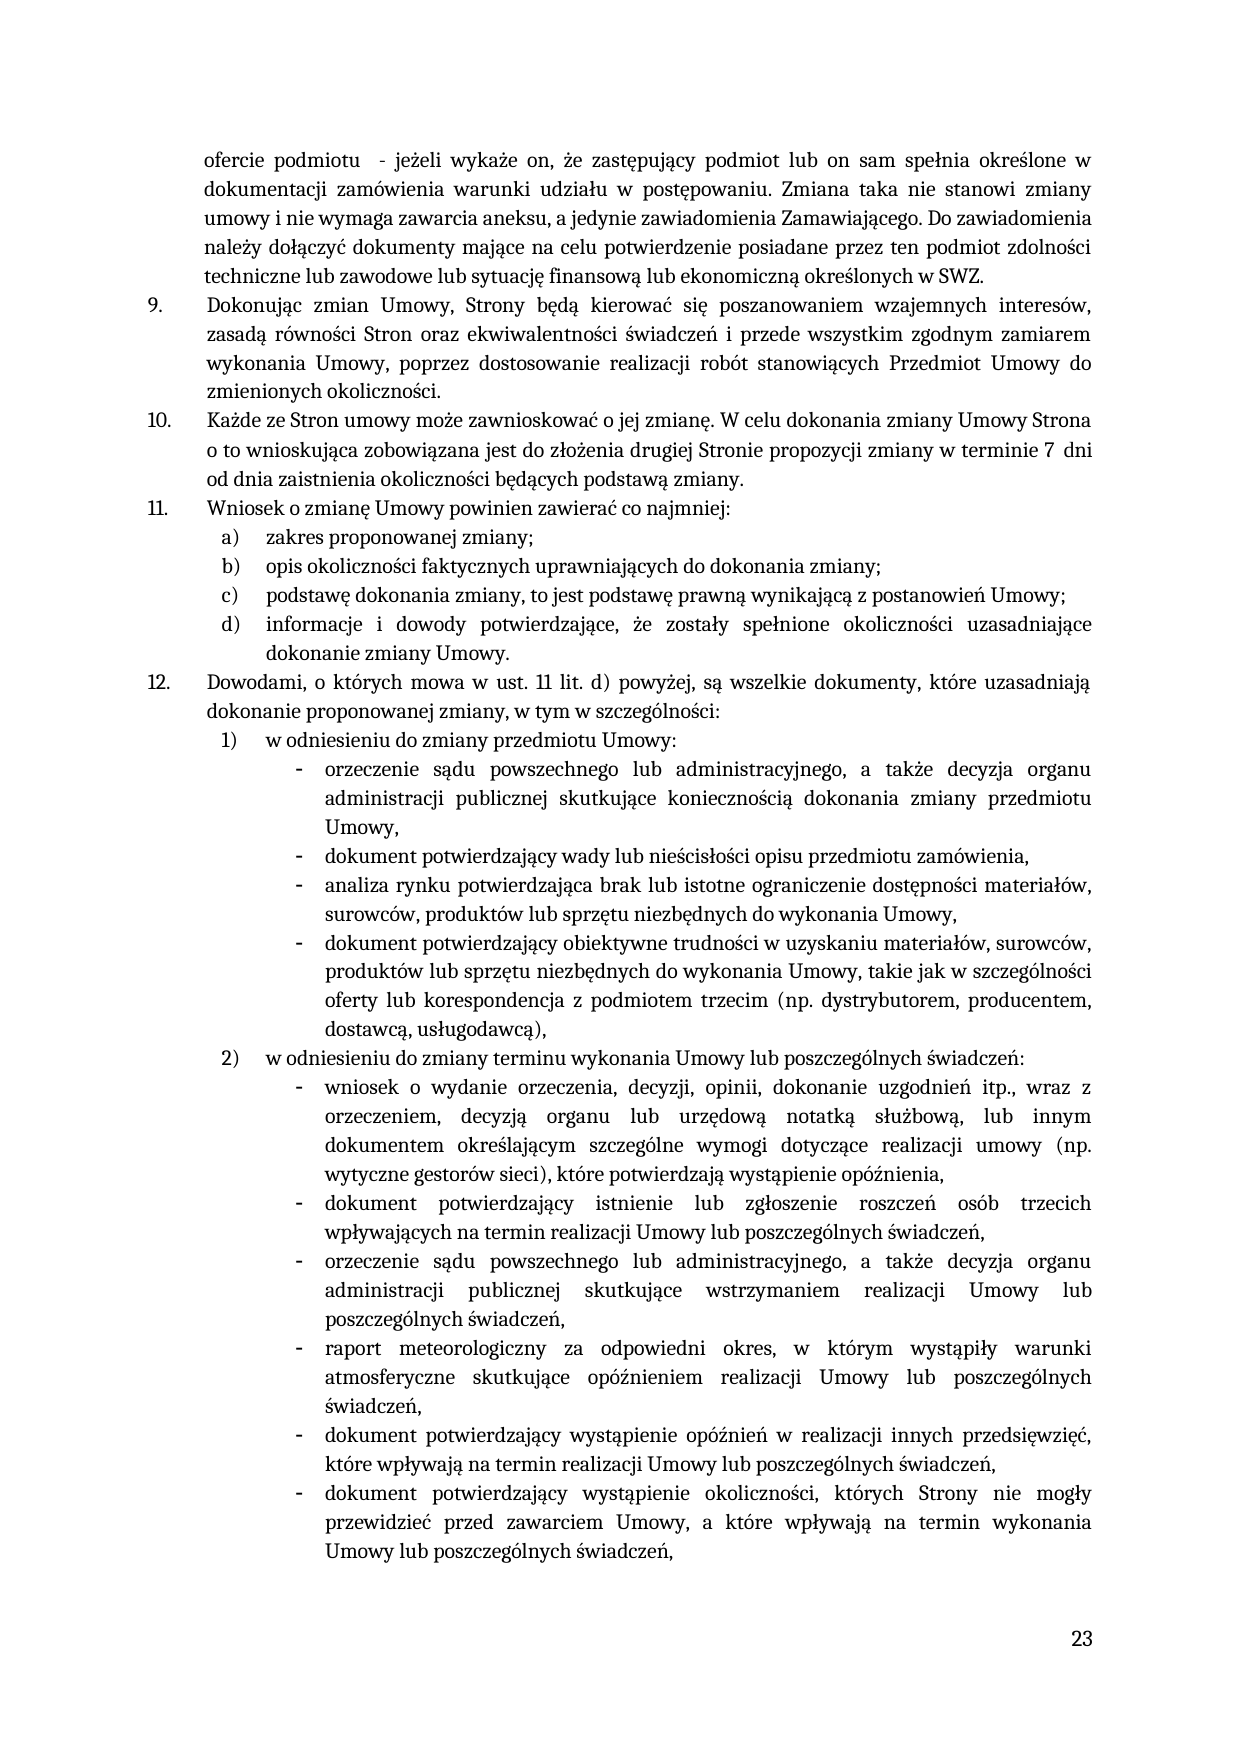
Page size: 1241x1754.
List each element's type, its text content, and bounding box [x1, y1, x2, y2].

list w odniesieniu do zmiany przedmiotu Umowy: [221, 727, 1093, 753]
list Dowodami, o których mowa w ust. 11 lit. d) powyżej, są wszelkie dokumenty, które uzasadniają dokonanie proponowanej zmiany, w tym w szczególności: [148, 669, 1093, 724]
list dokument potwierdzający obiektywne trudności w uzyskaniu materiałów, surowców, produktów lub sprzętu niezbędnych do wykonania Umowy, takie jak w szczególności oferty lub korespondencja z podmiotem trzecim (np. dystrybutorem, producentem, dostawcą, usługodawcą), [295, 930, 1093, 1042]
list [148, 148, 1093, 289]
list Dokonując zmian Umowy, Strony będą kierować się poszanowaniem wzajemnych interesów, zasadą równości Stron oraz ekwiwalentności świadczeń i przede wszystkim zgodnym zamiarem wykonania Umowy, poprzez dostosowanie realizacji robót stanowiących Przedmiot Umowy do zmienionych okoliczności. [148, 292, 1093, 404]
list wniosek o wydanie orzeczenia, decyzji, opinii, dokonanie uzgodnień itp., wraz z orzeczeniem, decyzją organu lub urzędową notatką służbową, lub innym dokumentem określającym szczególne wymogi dotyczące realizacji umowy (np. wytyczne gestorów sieci), które potwierdzają wystąpienie opóźnienia, [295, 1075, 1093, 1187]
list dokument potwierdzający wystąpienie okoliczności, których Strony nie mogły przewidzieć przed zawarciem Umowy, a które wpływają na termin wykonania Umowy lub poszczególnych świadczeń, [295, 1480, 1093, 1563]
list orzeczenie sądu powszechnego lub administracyjnego, a także decyzja organu administracji publicznej skutkujące wstrzymaniem realizacji Umowy lub poszczególnych świadczeń, [295, 1249, 1093, 1332]
list raport meteorologiczny za odpowiedni okres, w którym wystąpiły warunki atmosferyczne skutkujące opóźnieniem realizacji Umowy lub poszczególnych świadczeń, [295, 1336, 1093, 1419]
list dokument potwierdzający istnienie lub zgłoszenie roszczeń osób trzecich wpływających na termin realizacji Umowy lub poszczególnych świadczeń, [295, 1191, 1093, 1245]
list opis okoliczności faktycznych uprawniających do dokonania zmiany; [221, 554, 1093, 579]
list analiza rynku potwierdzająca brak lub istotne ograniczenie dostępności materiałów, surowców, produktów lub sprzętu niezbędnych do wykonania Umowy, [295, 872, 1093, 926]
list Wniosek o zmianę Umowy powinien zawierać co najmniej: [148, 496, 1093, 521]
list dokument potwierdzający wystąpienie opóźnień w realizacji innych przedsięwzięć, które wpływają na termin realizacji Umowy lub poszczególnych świadczeń, [295, 1422, 1093, 1477]
list w odniesieniu do zmiany terminu wykonania Umowy lub poszczególnych świadczeń: [221, 1046, 1093, 1071]
list podstawę dokonania zmiany, to jest podstawę prawną wynikającą z postanowień Umowy; [221, 583, 1093, 608]
list zakres proponowanej zmiany; [221, 525, 1093, 550]
list Każde ze Stron umowy może zawnioskować o jej zmianę. W celu dokonania zmiany Umowy Strona o to wnioskująca zobowiązana jest do złożenia drugiej Stronie propozycji zmiany w terminie 7 dni od dnia zaistnienia okoliczności będących podstawą zmiany. [148, 408, 1093, 492]
list informacje i dowody potwierdzające, że zostały spełnione okoliczności uzasadniające dokonanie zmiany Umowy. [221, 612, 1093, 666]
list orzeczenie sądu powszechnego lub administracyjnego, a także decyzja organu administracji publicznej skutkujące koniecznością dokonania zmiany przedmiotu Umowy, [295, 756, 1093, 839]
list dokument potwierdzający wady lub nieścisłości opisu przedmiotu zamówienia, [295, 843, 1093, 868]
